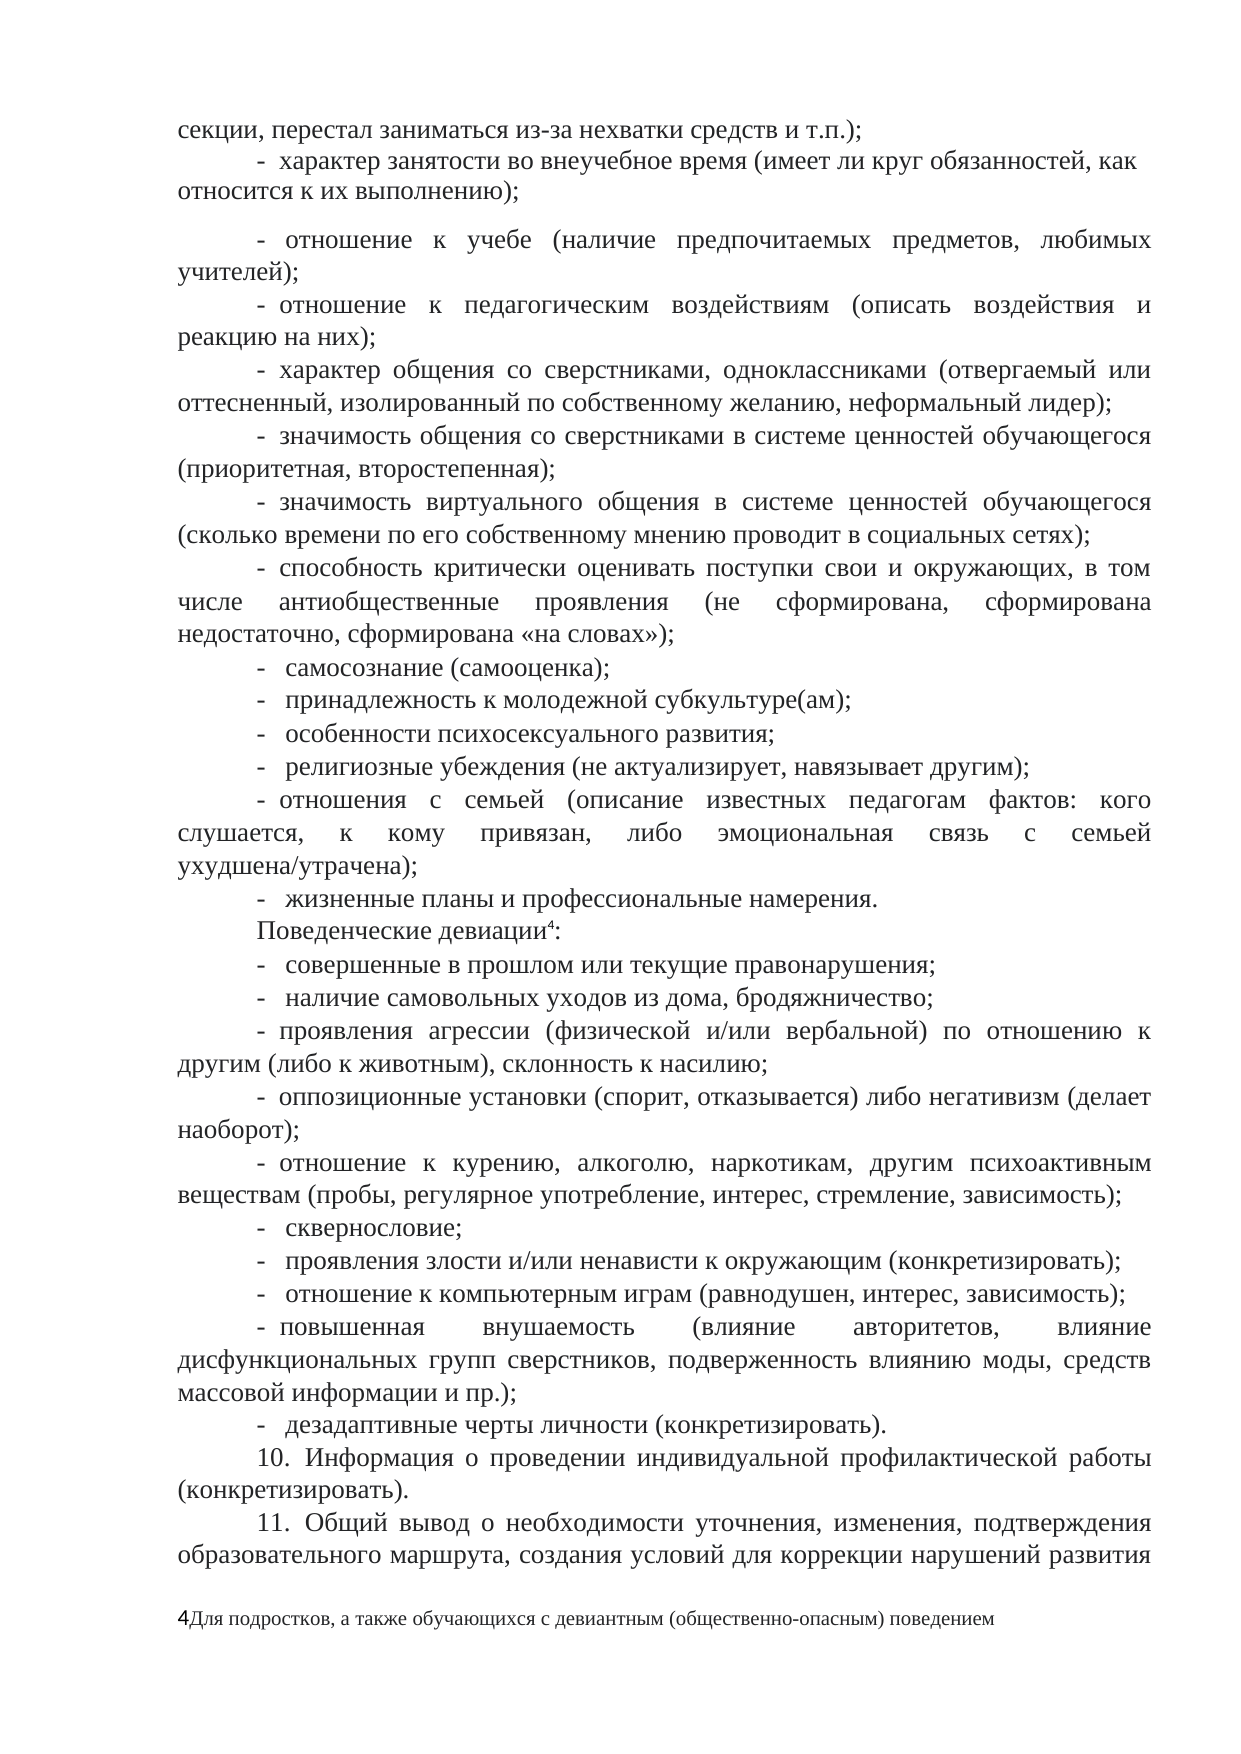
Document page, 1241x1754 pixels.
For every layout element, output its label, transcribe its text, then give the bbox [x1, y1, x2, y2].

list отношение к педагогическим воздействиям (описать воздействия и реакцию на них); [177, 287, 1152, 352]
list дезадаптивные черты личности (конкретизировать). [177, 1408, 1152, 1441]
list характер занятости во внеучебное время (имеет ли круг обязанностей, как [177, 146, 1152, 176]
list значимость общения со сверстниками в системе ценностей обучающегося (приоритетная, второстепенная); [177, 418, 1152, 484]
list жизненные планы и профессиональные намерения. [177, 881, 1152, 914]
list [177, 1506, 1152, 1571]
list религиозные убеждения (не актуализирует, навязывает другим); [177, 749, 1152, 782]
list наличие самовольных уходов из дома, бродяжничество; [177, 980, 1152, 1013]
list сквернословие; [177, 1210, 1152, 1243]
list особенности психосексуального развития; [177, 716, 1152, 749]
list значимость виртуального общения в системе ценностей обучающегося (сколько времени по его собственному мнению проводит в социальных сетях); [177, 484, 1152, 551]
list повышенная внушаемость (влияние авторитетов, влияние дисфункциональных групп сверстников, подверженность влиянию моды, средств массовой информации и пр.); [177, 1309, 1152, 1408]
text Поведенческие девиации: [177, 914, 1152, 945]
list отношение к компьютерным играм (равнодушен, интерес, зависимость); [177, 1276, 1152, 1309]
text относится к их выполнению); [177, 176, 1152, 206]
list оппозиционные установки (спорит, отказывается) либо негативизм (делает наоборот); [177, 1079, 1152, 1145]
list отношение к курению, алкоголю, наркотикам, другим психоактивным веществам (пробы, регулярное употребление, интерес, стремление, зависимость); [177, 1145, 1152, 1210]
list характер общения со сверстниками, одноклассниками (отвергаемый или оттесненный, изолированный по собственному желанию, неформальный лидер); [177, 352, 1152, 418]
list отношение к учебе (наличие предпочитаемых предметов, любимых учителей); [177, 222, 1152, 287]
list отношения с семьей (описание известных педагогам фактов: кого слушается, к кому привязан, либо эмоциональная связь с семьей ухудшена/утрачена); [177, 782, 1152, 881]
list Информация о проведении индивидуальной профилактической работы (конкретизировать). [177, 1441, 1152, 1506]
list принадлежность к молодежной субкультуре(ам); [177, 683, 1152, 716]
list проявления злости и/или ненависти к окружающим (конкретизировать); [177, 1243, 1152, 1276]
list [177, 112, 1152, 146]
list совершенные в прошлом или текущие правонарушения; [177, 947, 1152, 980]
list проявления агрессии (физической и/или вербальной) по отношению к другим (либо к животным), склонность к насилию; [177, 1013, 1152, 1079]
list самосознание (самооценка); [177, 649, 1152, 683]
list способность критически оценивать поступки свои и окружающих, в том числе антиобщественные проявления (не сформирована, сформирована недостаточно, сформирована «на словах»); [177, 551, 1152, 649]
